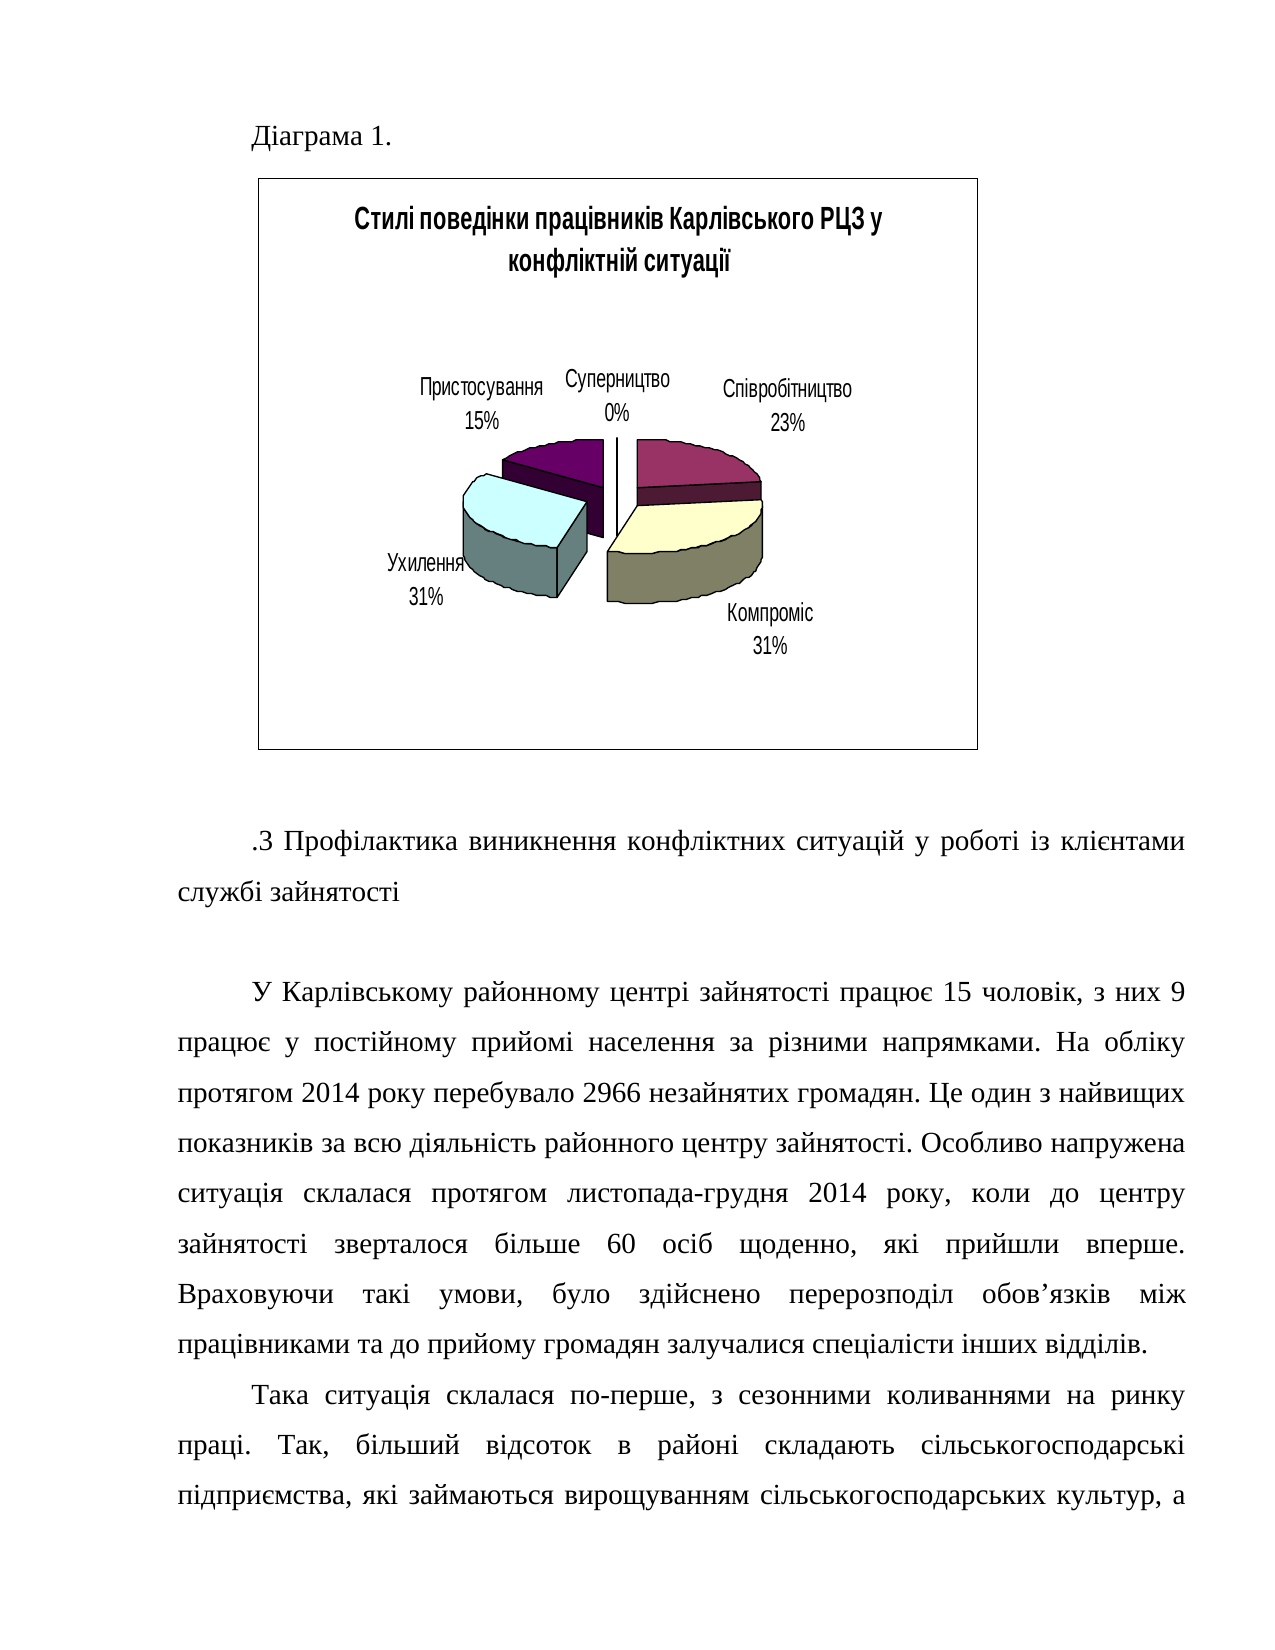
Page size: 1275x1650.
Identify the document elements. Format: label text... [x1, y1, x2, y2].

text .3 Профілактика виникнення конфліктних ситуацій у роботі із клієнтами службі зайнятості [177, 823, 1186, 907]
text У Карлівському районному центрі зайнятості працює 15 чоловік, з них 9 працює у постійному прийомі населення за різними напрямками. На обліку протягом 2014 року перебувало 2966 незайнятих громадян. Це один з найвищих показників за всю діяльність районного центру зайнятості. Особливо напружена ситуація склалася протягом листопада-грудня 2014 року, коли до центру зайнятості зверталося більше 60 осіб щоденно, які прийшли вперше. Враховуючи такі умови, було здійснено перерозподіл обов’язків між працівниками та до прийому громадян залучалися спеціалісти інших відділів. [177, 974, 1186, 1360]
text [177, 1377, 1186, 1511]
text Діаграма 1. [177, 118, 1186, 152]
